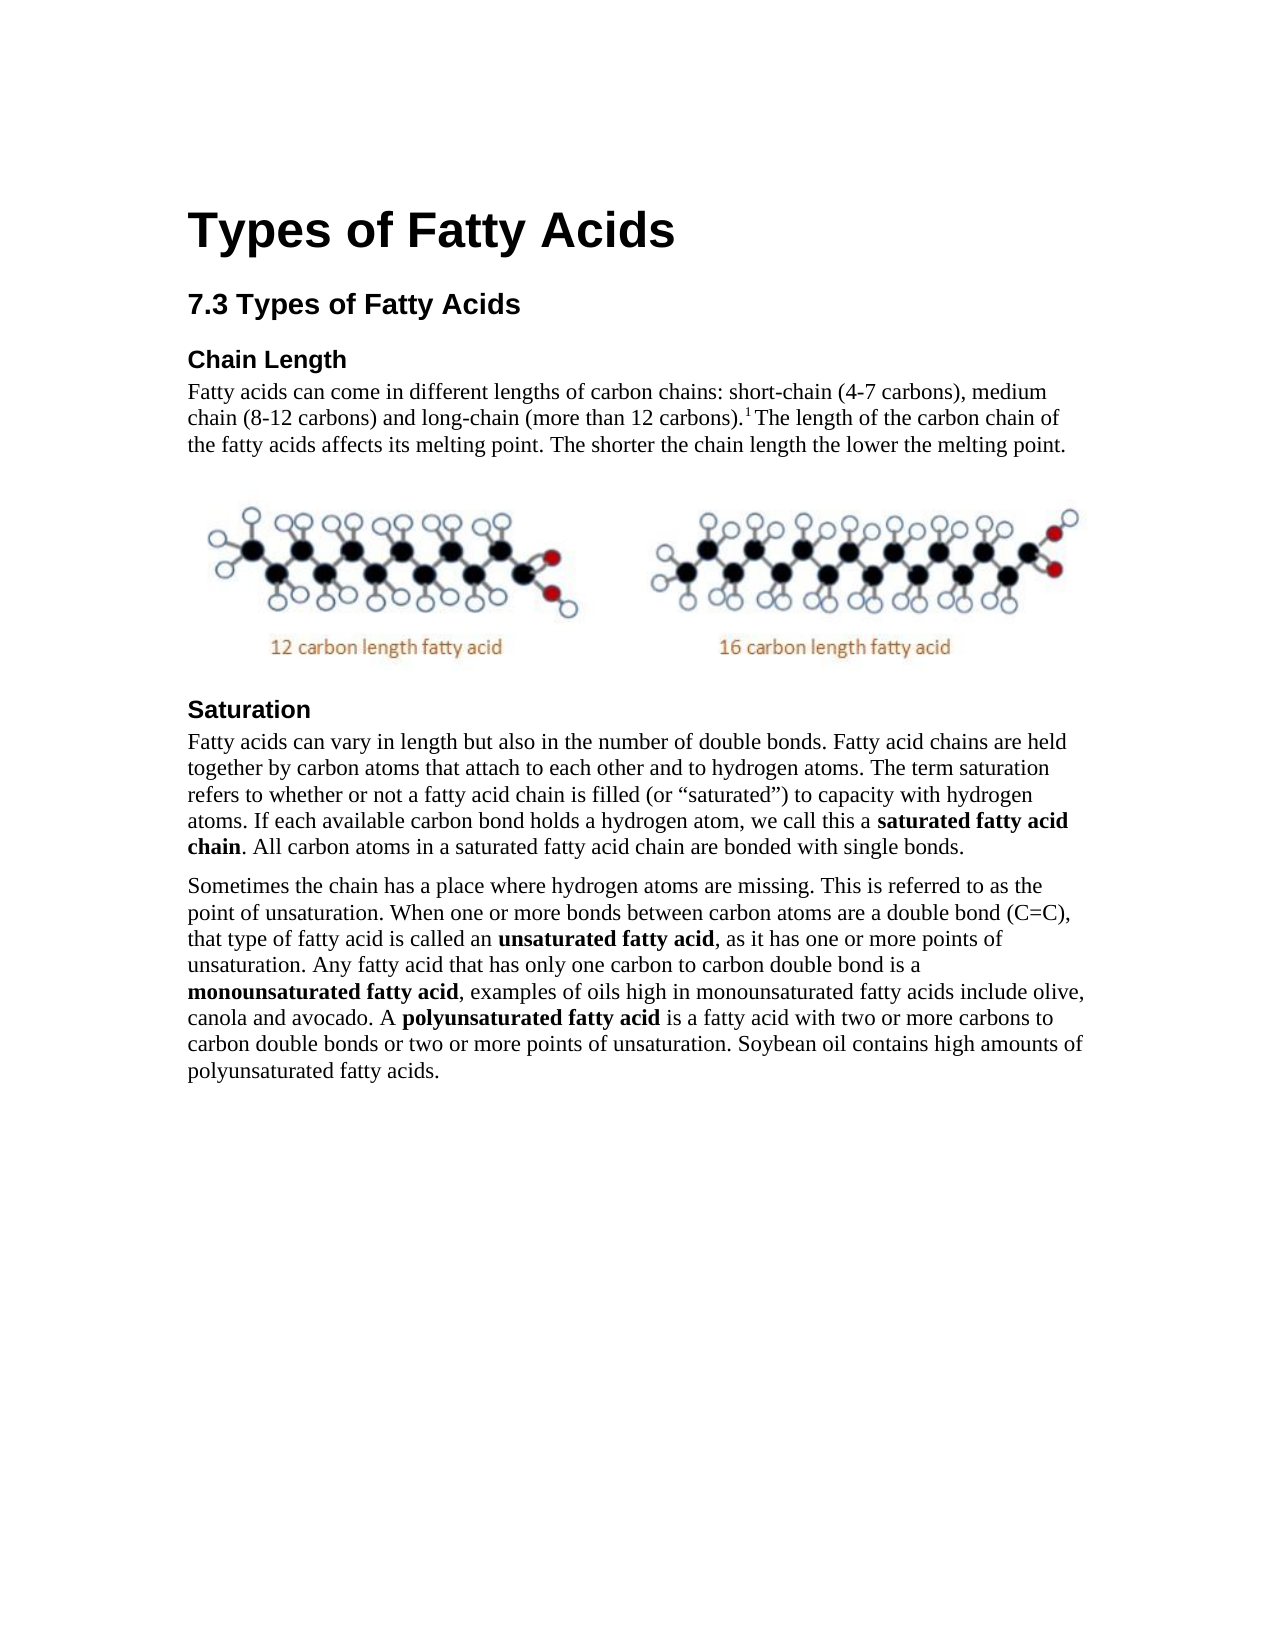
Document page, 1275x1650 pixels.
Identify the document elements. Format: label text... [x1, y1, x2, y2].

subtitle Saturation [187, 695, 1087, 724]
subtitle Chain Length [187, 345, 1087, 374]
text Fatty acids can vary in length but also in the number of double bonds. Fatty acid chains are held together by carbon atoms that attach to each other and to hydrogen atoms. The term saturation refers to whether or not a fatty acid chain is filled (or “saturated”) to capacity with hydrogen atoms. If each available carbon bond holds a hydrogen atom, we call this a saturated fatty acid chain. All carbon atoms in a saturated fatty acid chain are bonded with single bonds. [187, 728, 1087, 860]
subtitle Types of Fatty Acids [187, 200, 1087, 257]
subtitle 7.3 Types of Fatty Acids [187, 287, 1087, 320]
picture [187, 469, 1088, 671]
text Sometimes the chain has a place where hydrogen atoms are missing. This is referred to as the point of unsaturation. When one or more bonds between carbon atoms are a double bond (C=C), that type of fatty acid is called an unsaturated fatty acid, as it has one or more points of unsaturation. Any fatty acid that has only one carbon to carbon double bond is a monounsaturated fatty acid, examples of oils high in monounsaturated fatty acids include olive, canola and avocado. A polyunsaturated fatty acid is a fatty acid with two or more carbons to carbon double bonds or two or more points of unsaturation. Soybean oil contains high amounts of polyunsaturated fatty acids. [187, 872, 1087, 1083]
text Fatty acids can come in different lengths of carbon chains: short-chain (4-7 carbons), medium chain (8-12 carbons) and long-chain (more than 12 carbons).1 The length of the carbon chain of the fatty acids affects its melting point. The shorter the chain length the lower the melting point. [187, 378, 1087, 457]
